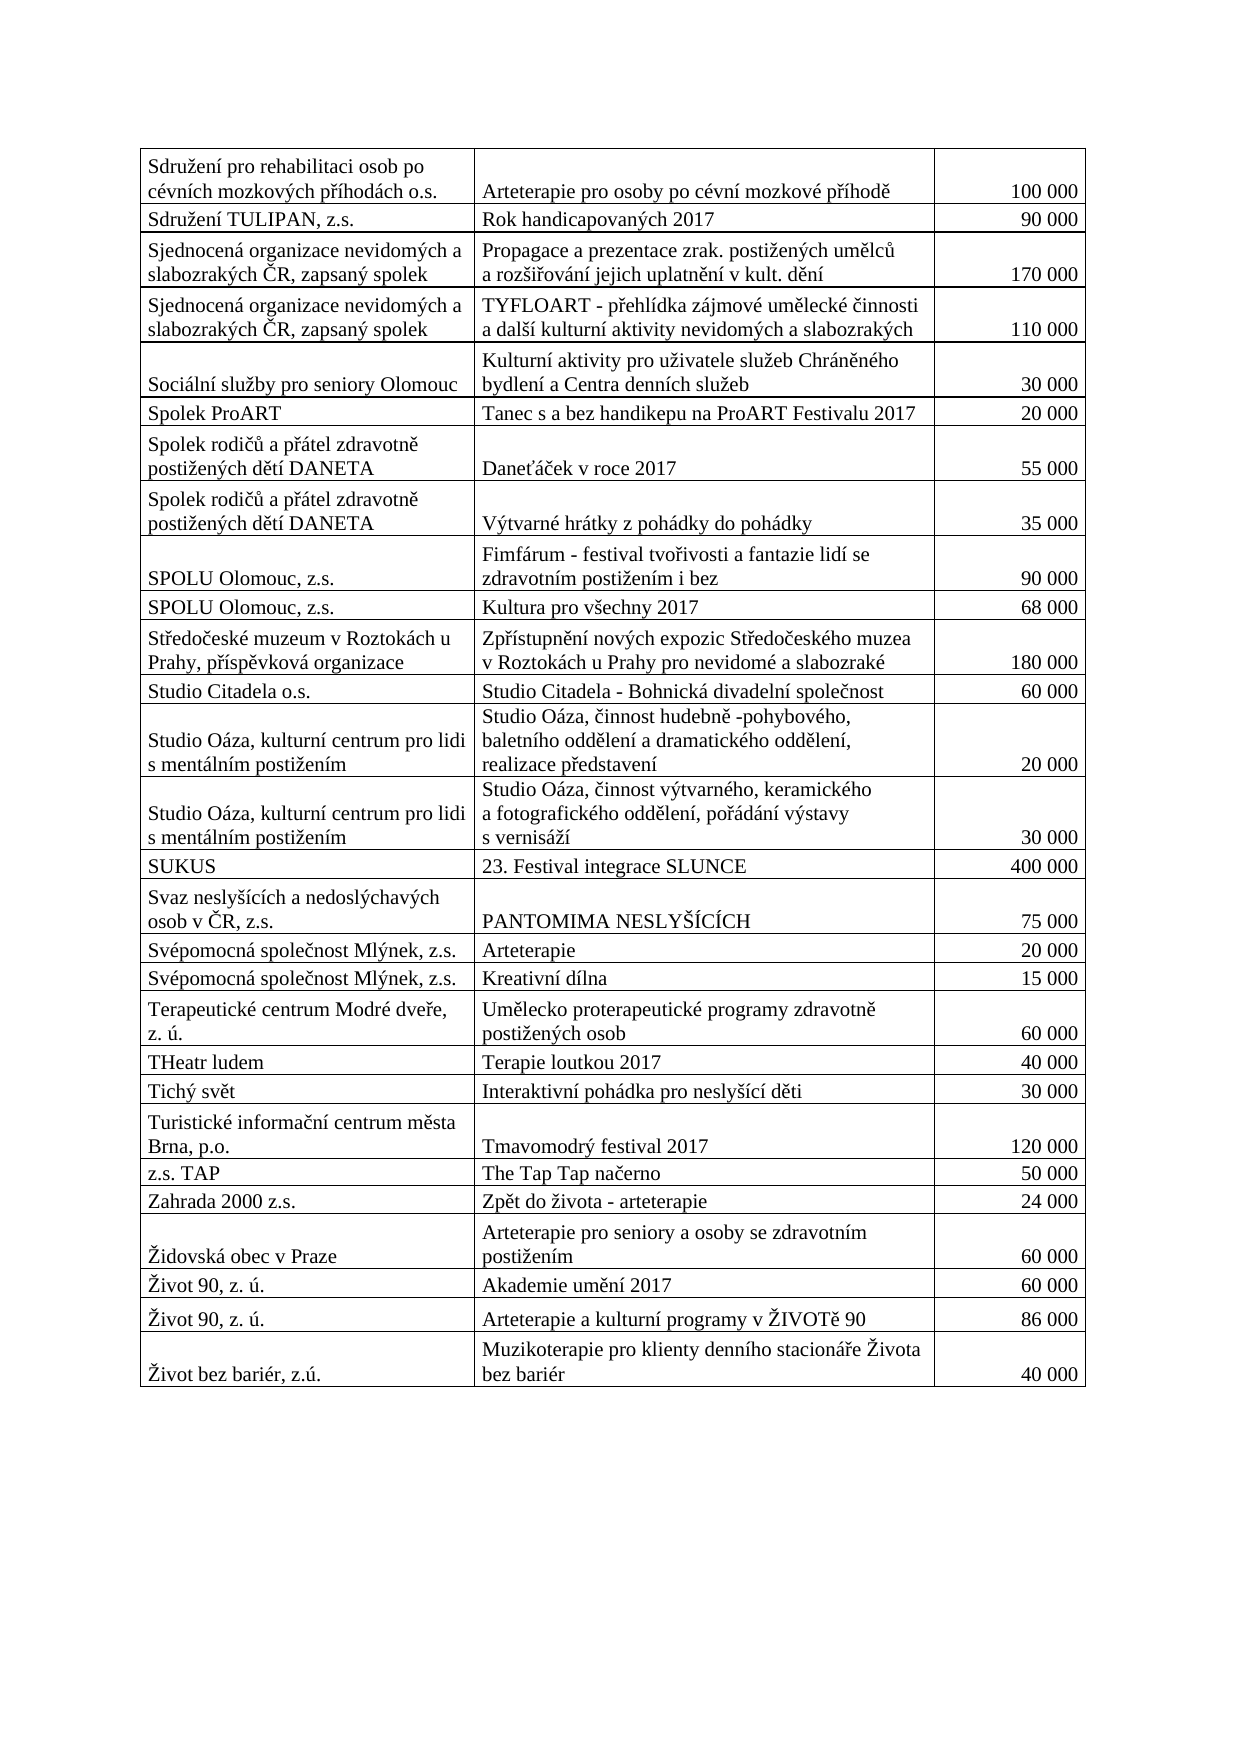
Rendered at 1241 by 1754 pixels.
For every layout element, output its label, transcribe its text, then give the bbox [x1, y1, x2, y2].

table_cell Rok handicapovaných 2017 [475, 204, 934, 231]
table_cell Arteterapie pro osoby po cévní mozkové příhodě [475, 149, 934, 203]
table_cell 400 000 [935, 850, 1085, 878]
table_cell Spolek rodičů a přátel zdravotně postižených dětí DANETA [141, 426, 474, 480]
table_cell Spolek ProART [141, 398, 474, 425]
table_cell Život 90, z. ú. [141, 1298, 474, 1331]
table_cell 23. Festival integrace SLUNCE [475, 850, 934, 878]
table_cell Studio Citadela - Bohnická divadelní společnost [475, 675, 934, 703]
table_cell Terapie loutkou 2017 [475, 1046, 934, 1074]
table_cell Spolek rodičů a přátel zdravotně postižených dětí DANETA [141, 481, 474, 535]
table_cell 120 000 [935, 1104, 1085, 1158]
table_cell Tanec s a bez handikepu na ProART Festivalu 2017 [475, 398, 934, 425]
table_cell 68 000 [935, 591, 1085, 619]
table_cell Zpět do života - arteterapie [475, 1186, 934, 1213]
table_cell 180 000 [935, 620, 1085, 674]
table_cell Akademie umění 2017 [475, 1269, 934, 1297]
table_cell Život 90, z. ú. [141, 1269, 474, 1297]
table_cell Sjednocená organizace nevidomých a slabozrakých ČR, zapsaný spolek [141, 233, 474, 286]
table_cell Svaz neslyšících a nedoslýchavých osob v ČR, z.s. [141, 879, 474, 933]
table_cell 50 000 [935, 1159, 1085, 1185]
table_cell Zahrada 2000 z.s. [141, 1186, 474, 1213]
table_cell 15 000 [935, 963, 1085, 990]
table_cell Svépomocná společnost Mlýnek, z.s. [141, 963, 474, 990]
table_cell Zpřístupnění nových expozic Středočeského muzea v Roztokách u Prahy pro nevidomé a slabozraké [475, 620, 934, 674]
table_cell 90 000 [935, 536, 1085, 590]
table_cell 20 000 [935, 934, 1085, 962]
table_cell 60 000 [935, 991, 1085, 1045]
table_cell Interaktivní pohádka pro neslyšící děti [475, 1075, 934, 1103]
table_cell Kulturní aktivity pro uživatele služeb Chráněného bydlení a Centra denních služeb [475, 343, 934, 396]
table_cell 30 000 [935, 1075, 1085, 1103]
table_cell 55 000 [935, 426, 1085, 480]
table_cell The Tap Tap načerno [475, 1159, 934, 1185]
table_cell Tichý svět [141, 1075, 474, 1103]
table_cell Středočeské muzeum v Roztokách u Prahy, příspěvková organizace [141, 620, 474, 674]
table_cell 60 000 [935, 1269, 1085, 1297]
table_cell 110 000 [935, 288, 1085, 341]
table_cell Propagace a prezentace zrak. postižených umělců a rozšiřování jejich uplatnění v kult. dění [475, 233, 934, 286]
table_cell 90 000 [935, 204, 1085, 231]
table_cell SPOLU Olomouc, z.s. [141, 591, 474, 619]
table_cell Sdružení TULIPAN, z.s. [141, 204, 474, 231]
table_cell Terapeutické centrum Modré dveře, z. ú. [141, 991, 474, 1045]
table_cell THeatr ludem [141, 1046, 474, 1074]
table_cell 24 000 [935, 1186, 1085, 1213]
table_cell Umělecko proterapeutické programy zdravotně postižených osob [475, 991, 934, 1045]
table_cell Arteterapie pro seniory a osoby se zdravotním postižením [475, 1214, 934, 1268]
table_cell Sdružení pro rehabilitaci osob po cévních mozkových příhodách o.s. [141, 149, 474, 203]
table_cell Výtvarné hrátky z pohádky do pohádky [475, 481, 934, 535]
table_cell Studio Citadela o.s. [141, 675, 474, 703]
table_cell Židovská obec v Praze [141, 1214, 474, 1268]
table_cell Arteterapie a kulturní programy v ŽIVOTě 90 [475, 1298, 934, 1331]
table_cell 60 000 [935, 675, 1085, 703]
table_cell Kultura pro všechny 2017 [475, 591, 934, 619]
table_cell 40 000 [935, 1332, 1085, 1386]
table_cell z.s. TAP [141, 1159, 474, 1185]
table_cell Sociální služby pro seniory Olomouc [141, 343, 474, 396]
table_cell PANTOMIMA NESLYŠÍCÍCH [475, 879, 934, 933]
table_cell SPOLU Olomouc, z.s. [141, 536, 474, 590]
table_cell Studio Oáza, činnost výtvarného, keramického a fotografického oddělení, pořádání výstavy s vernisáží [475, 777, 934, 849]
table_cell Kreativní dílna [475, 963, 934, 990]
table_cell Tmavomodrý festival 2017 [475, 1104, 934, 1158]
table_cell SUKUS [141, 850, 474, 878]
table_cell Studio Oáza, činnost hudebně -pohybového, baletního oddělení a dramatického oddělení, realizace představení [475, 704, 934, 776]
table_cell 20 000 [935, 398, 1085, 425]
table_cell 75 000 [935, 879, 1085, 933]
table_cell 86 000 [935, 1298, 1085, 1331]
table_cell 170 000 [935, 233, 1085, 286]
table_cell Daneťáček v roce 2017 [475, 426, 934, 480]
table_cell TYFLOART - přehlídka zájmové umělecké činnosti a další kulturní aktivity nevidomých a slabozrakých [475, 288, 934, 341]
table_cell 100 000 [935, 149, 1085, 203]
table_cell Muzikoterapie pro klienty denního stacionáře Života bez bariér [475, 1332, 934, 1386]
table_cell Studio Oáza, kulturní centrum pro lidi s mentálním postižením [141, 704, 474, 776]
table_cell 35 000 [935, 481, 1085, 535]
table_cell Turistické informační centrum města Brna, p.o. [141, 1104, 474, 1158]
table_cell Arteterapie [475, 934, 934, 962]
table_cell 20 000 [935, 704, 1085, 776]
table_cell 30 000 [935, 343, 1085, 396]
table_cell 40 000 [935, 1046, 1085, 1074]
table_cell Život bez bariér, z.ú. [141, 1332, 474, 1386]
table_cell 60 000 [935, 1214, 1085, 1268]
table_cell Svépomocná společnost Mlýnek, z.s. [141, 934, 474, 962]
table_cell 30 000 [935, 777, 1085, 849]
table_cell Studio Oáza, kulturní centrum pro lidi s mentálním postižením [141, 777, 474, 849]
table_cell Sjednocená organizace nevidomých a slabozrakých ČR, zapsaný spolek [141, 288, 474, 341]
table_cell Fimfárum - festival tvořivosti a fantazie lidí se zdravotním postižením i bez [475, 536, 934, 590]
